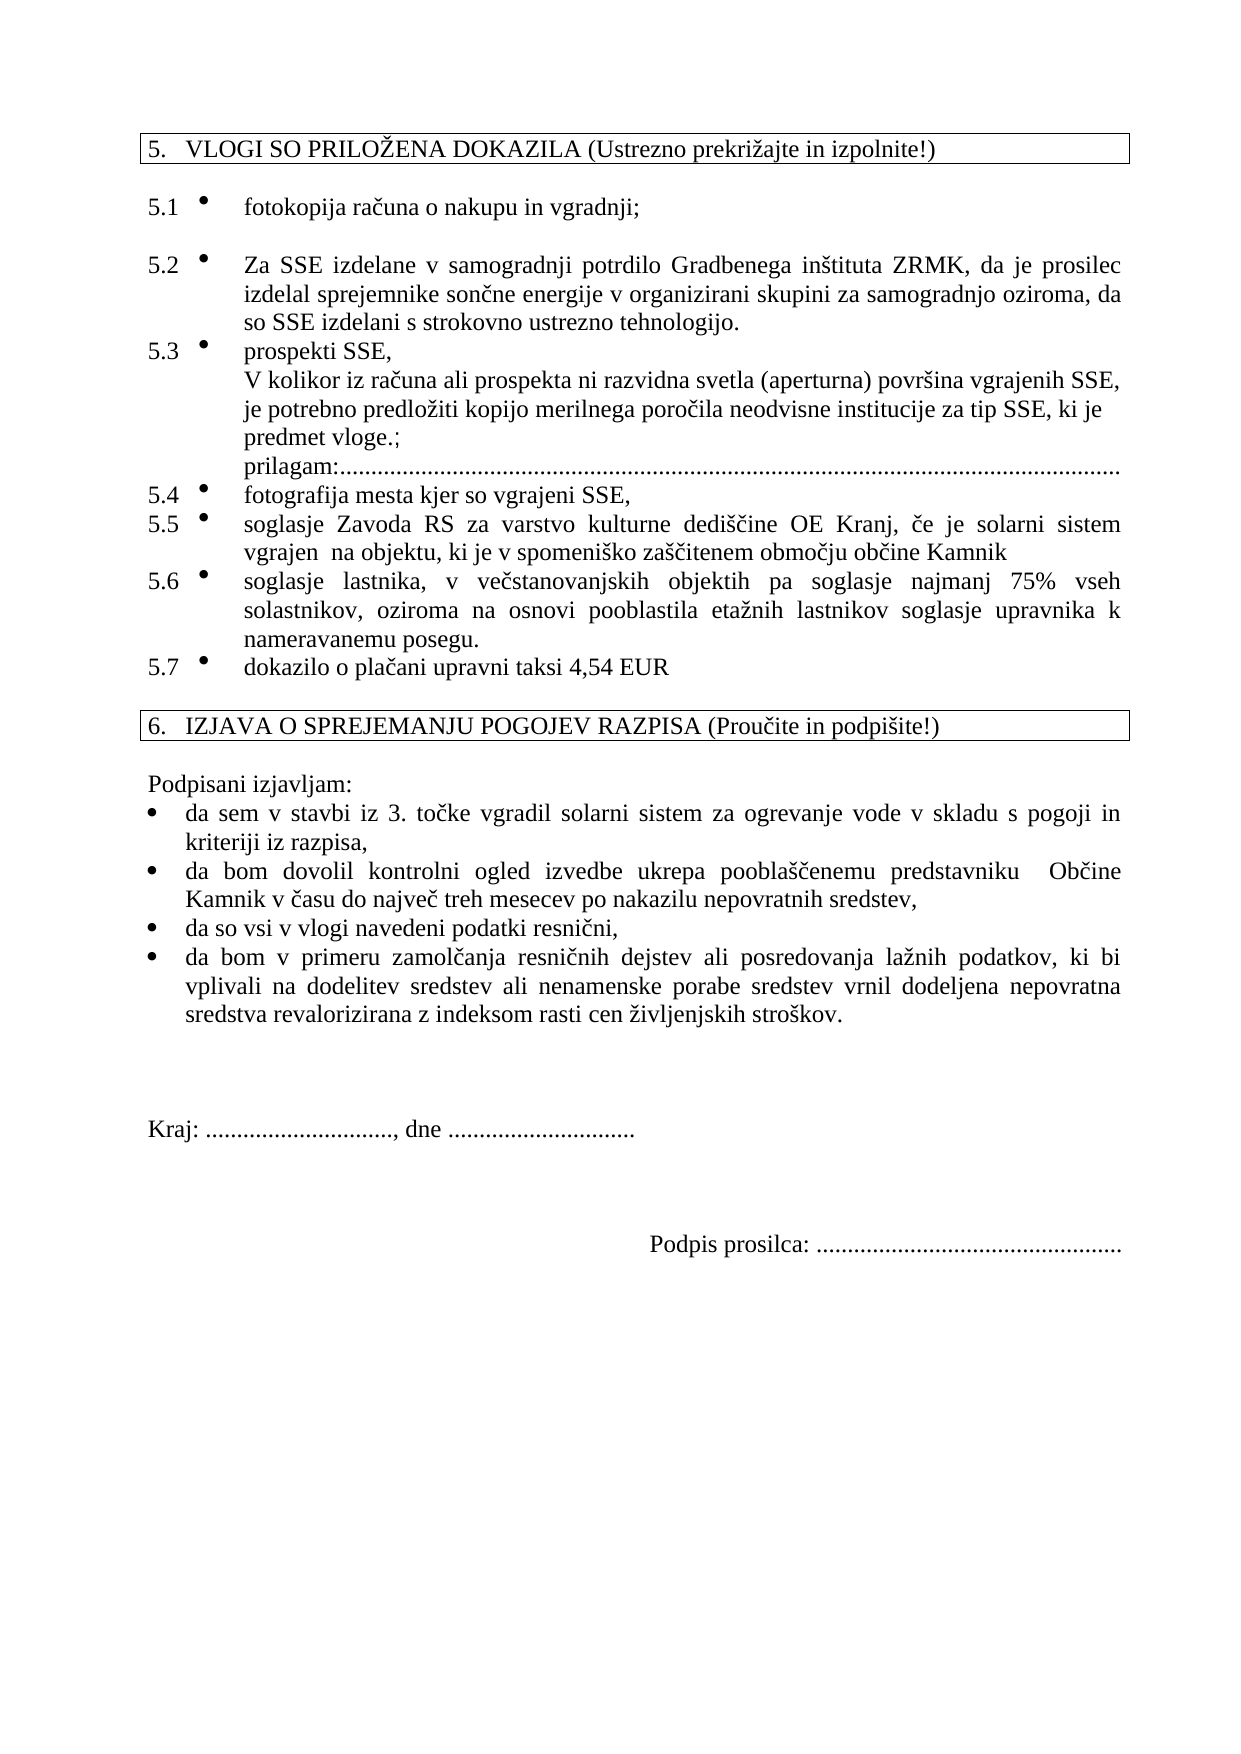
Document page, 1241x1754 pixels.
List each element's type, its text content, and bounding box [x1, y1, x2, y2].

table_cell 5.5 [140, 509, 192, 566]
table_cell [192, 566, 236, 652]
table_header 5.1 [140, 193, 192, 250]
table_header IZJAVA O SPREJEMANJU POGOJEV RAZPISA (Proučite in podpišite!) [141, 711, 1129, 740]
table_cell [192, 336, 236, 480]
table_cell prospekti SSE, V kolikor iz računa ali prospekta ni razvidna svetla (aperturna) površina vgrajenih SSE, je potrebno predložiti kopijo merilnega poročila neodvisne institucije za tip SSE, ki je predmet vloge.; prilagam:............................................................................................................................. [236, 336, 1129, 480]
table_cell fotografija mesta kjer so vgrajeni SSE, [236, 480, 1129, 509]
list da bom v primeru zamolčanja resničnih dejstev ali posredovanja lažnih podatkov, ki bi vplivali na dodelitev sredstev ali nenamenske porabe sredstev vrnil dodeljena nepovratna sredstva revalorizirana z indeksom rasti cen življenjskih stroškov. [148, 942, 1122, 1028]
table_cell soglasje lastnika, v večstanovanjskih objektih pa soglasje najmanj 75% vseh solastnikov, oziroma na osnovi pooblastila etažnih lastnikov soglasje upravnika k nameravanemu posegu. [236, 566, 1129, 652]
text Kraj: .............................., dne .............................. [148, 1114, 1122, 1143]
table_cell [192, 480, 236, 509]
list da so vsi v vlogi navedeni podatki resnični, [148, 913, 1122, 942]
table_cell [192, 653, 236, 681]
table_cell VLOGI SO PRILOŽENA DOKAZILA (Ustrezno prekrižajte in izpolnite!) [141, 134, 1129, 163]
table_cell 5.4 [140, 480, 192, 509]
table_cell 5.2 [140, 250, 192, 336]
list da sem v stavbi iz 3. točke vgradil solarni sistem za ogrevanje vode v skladu s pogoji in kriteriji iz razpisa, [148, 798, 1122, 856]
table_cell 5.7 [140, 653, 192, 681]
table_header fotokopija računa o nakupu in vgradnji; [236, 193, 1129, 250]
text Podpis prosilca: ................................................. [148, 1229, 1122, 1258]
table_cell 5.6 [140, 566, 192, 652]
list da bom dovolil kontrolni ogled izvedbe ukrepa pooblaščenemu predstavniku Občine Kamnik v času do največ treh mesecev po nakazilu nepovratnih sredstev, [148, 856, 1122, 913]
table_cell [192, 250, 236, 336]
table_cell 5.3 [140, 336, 192, 480]
table_cell dokazilo o plačani upravni taksi 4,54 EUR [236, 653, 1129, 681]
table_cell soglasje Zavoda RS za varstvo kulturne dediščine OE Kranj, če je solarni sistem vgrajen na objektu, ki je v spomeniško zaščitenem območju občine Kamnik [236, 509, 1129, 566]
table_cell [192, 509, 236, 566]
table_cell Za SSE izdelane v samogradnji potrdilo Gradbenega inštituta ZRMK, da je prosilec izdelal sprejemnike sončne energije v organizirani skupini za samogradnjo oziroma, da so SSE izdelani s strokovno ustrezno tehnologijo. [236, 250, 1129, 336]
table_header [192, 193, 236, 250]
text Podpisani izjavljam: [148, 769, 1122, 798]
